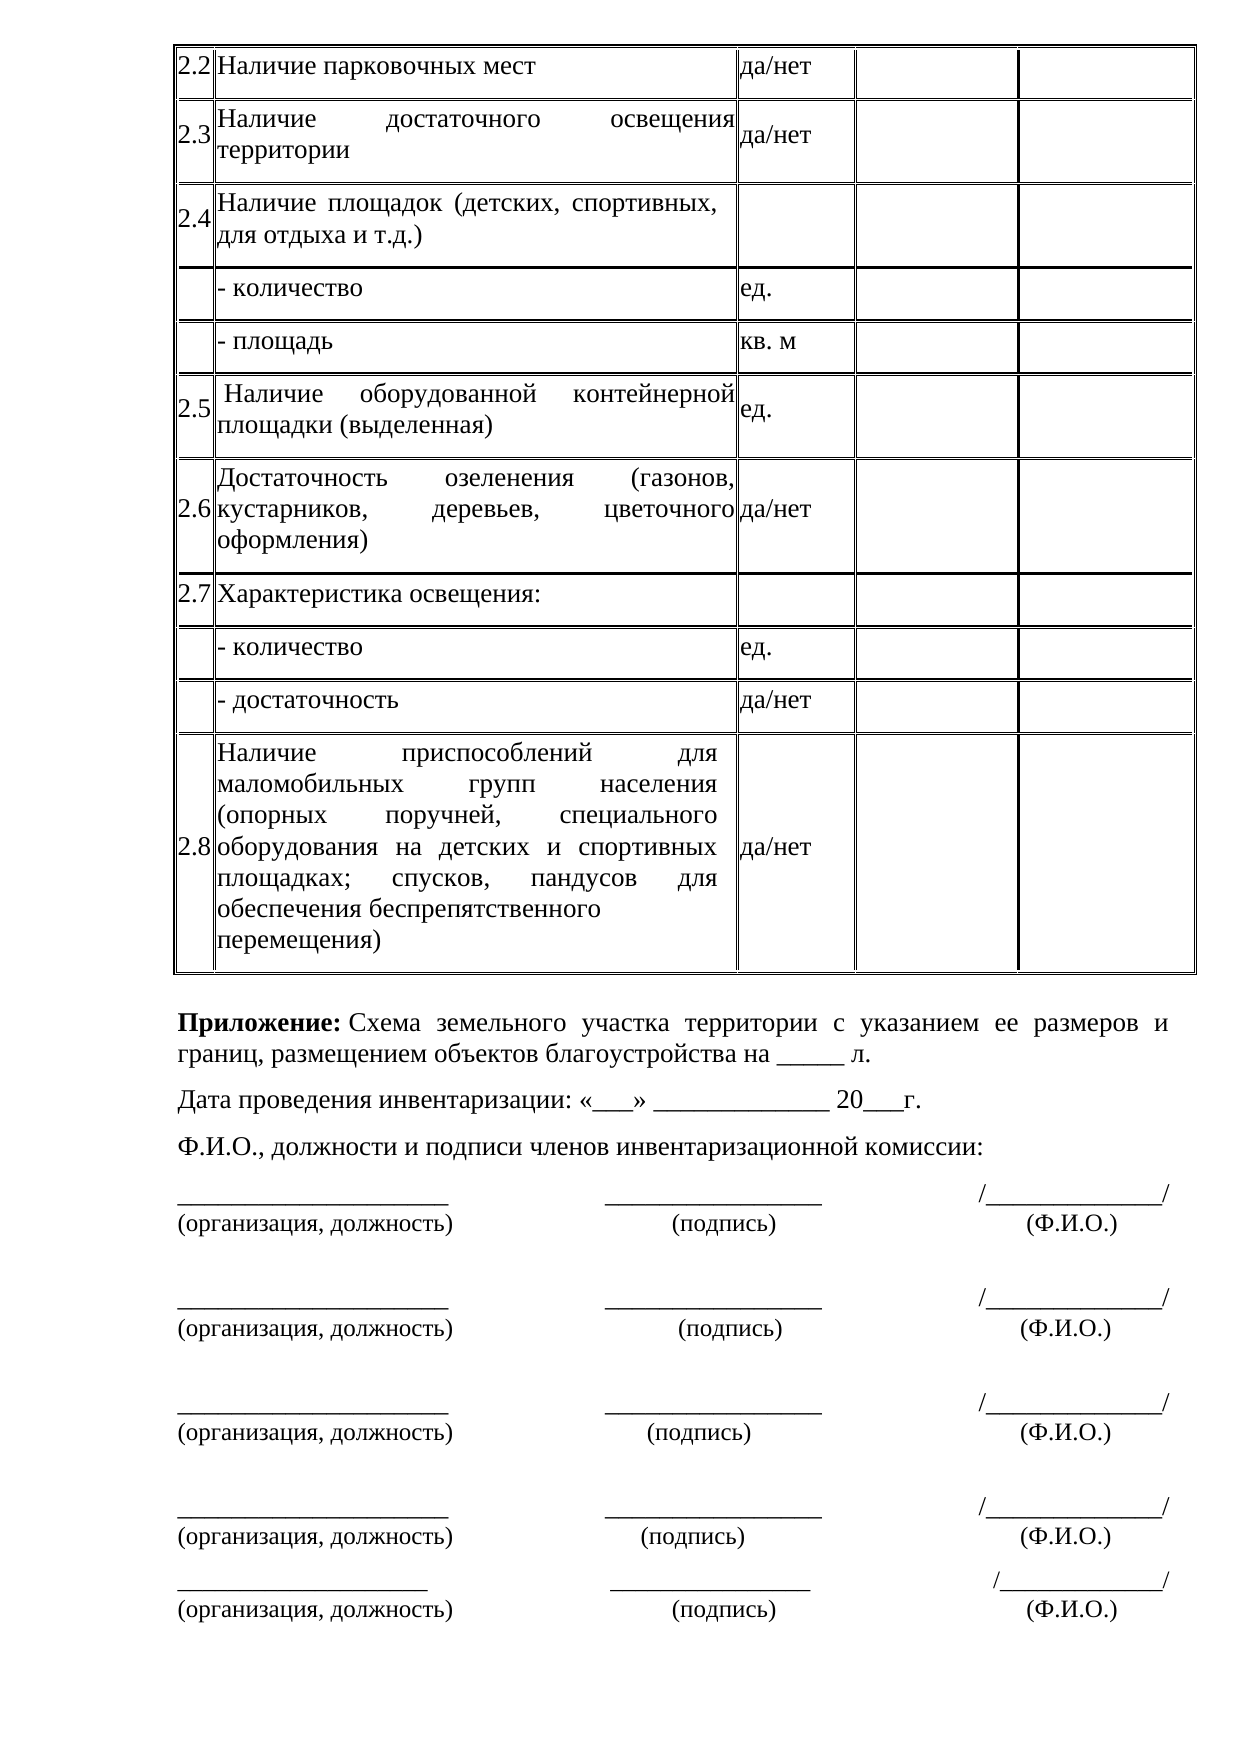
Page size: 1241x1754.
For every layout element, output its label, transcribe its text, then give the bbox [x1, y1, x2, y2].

table_cell ед. [739, 376, 854, 457]
table_cell [1020, 678, 1194, 731]
table_cell [857, 376, 1017, 457]
table_cell да/нет [739, 460, 854, 572]
table_cell [177, 625, 213, 678]
table_cell да/нет [739, 101, 854, 182]
text ____________________ ________________ /_____________/ (организация, должность) (подпись) (Ф.И.О.) [177, 1253, 1169, 1341]
table_cell [857, 323, 1017, 372]
table_cell [739, 185, 854, 266]
table_cell [1020, 319, 1194, 372]
table_cell [177, 319, 213, 372]
table_cell [856, 46, 1018, 97]
table_cell Достаточность озеленения (газонов, кустарников, деревьев, цветочного оформления) [216, 460, 736, 572]
table_cell Характеристика освещения: [216, 575, 736, 625]
table_cell ед. [739, 629, 854, 678]
text ____________________ ________________ /_____________/ (организация, должность) (подпись) (Ф.И.О.) [177, 1177, 1169, 1237]
table_cell да/нет [739, 682, 854, 731]
table_cell [857, 185, 1017, 266]
table_cell Наличие достаточного освещения территории [216, 101, 736, 182]
table_cell [857, 629, 1017, 678]
table_cell [857, 575, 1017, 625]
text ____________________ ________________ /_____________/ (организация, должность) (подпись) (Ф.И.О.) [177, 1566, 1169, 1623]
table_cell [857, 101, 1017, 182]
table_cell [1018, 48, 1194, 97]
table_cell [1018, 182, 1195, 266]
table_cell [177, 266, 213, 319]
table_cell [1018, 731, 1194, 971]
table_cell 2.5 [177, 372, 213, 457]
table_cell да/нет [738, 48, 856, 97]
table_cell 2.2 [177, 48, 214, 97]
table_cell - количество [216, 269, 736, 319]
text Ф.И.О., должности и подписи членов инвентаризационной комиссии: [177, 1130, 1169, 1162]
table_cell 2.7 [177, 572, 213, 625]
table_cell Наличие парковочных мест [215, 48, 737, 97]
table_cell [1020, 372, 1194, 457]
text Дата проведения инвентаризации: «___» _____________ 20___г. [177, 1084, 1169, 1115]
table_cell Наличие площадок (детских, спортивных, для отдыха и т.д.) [216, 185, 736, 266]
table_cell [177, 678, 213, 731]
table_cell [739, 575, 854, 625]
table_cell - количество [216, 629, 736, 678]
text ____________________ ________________ /_____________/ (организация, должность) (подпись) (Ф.И.О.) [177, 1461, 1169, 1550]
table_cell [857, 682, 1017, 731]
table_cell [856, 735, 1018, 971]
table_cell 2.4 [175, 182, 214, 266]
table_cell [857, 269, 1017, 319]
text Приложение: Схема земельного участка территории с указанием ее размеров и границ, размещением объектов благоустройства на _____ л. [177, 975, 1169, 1068]
table_cell да/нет [738, 735, 856, 971]
table_cell [1020, 625, 1194, 678]
table_cell [857, 460, 1017, 572]
table_cell [1020, 572, 1194, 625]
table_cell 2.3 [177, 98, 213, 182]
table_cell [1018, 457, 1195, 572]
table_cell [1020, 266, 1194, 319]
table_cell - площадь [216, 323, 736, 372]
table_cell ед. [739, 269, 854, 319]
table_cell - достаточность [216, 682, 736, 731]
table_cell кв. м [739, 323, 854, 372]
table_cell Наличие оборудованной контейнерной площадки (выделенная) [216, 376, 736, 457]
table_cell 2.6 [175, 457, 214, 572]
table_cell [1020, 98, 1194, 182]
text ____________________ ________________ /_____________/ (организация, должность) (подпись) (Ф.И.О.) [177, 1357, 1169, 1446]
table_cell Наличие приспособлений для маломобильных групп населения (опорных поручней, специального оборудования на детских и спортивных площадках; спусков, пандусов для обеспечения.беспрепятственного перемещения) [215, 735, 737, 971]
table_cell 2.8 [177, 731, 214, 971]
